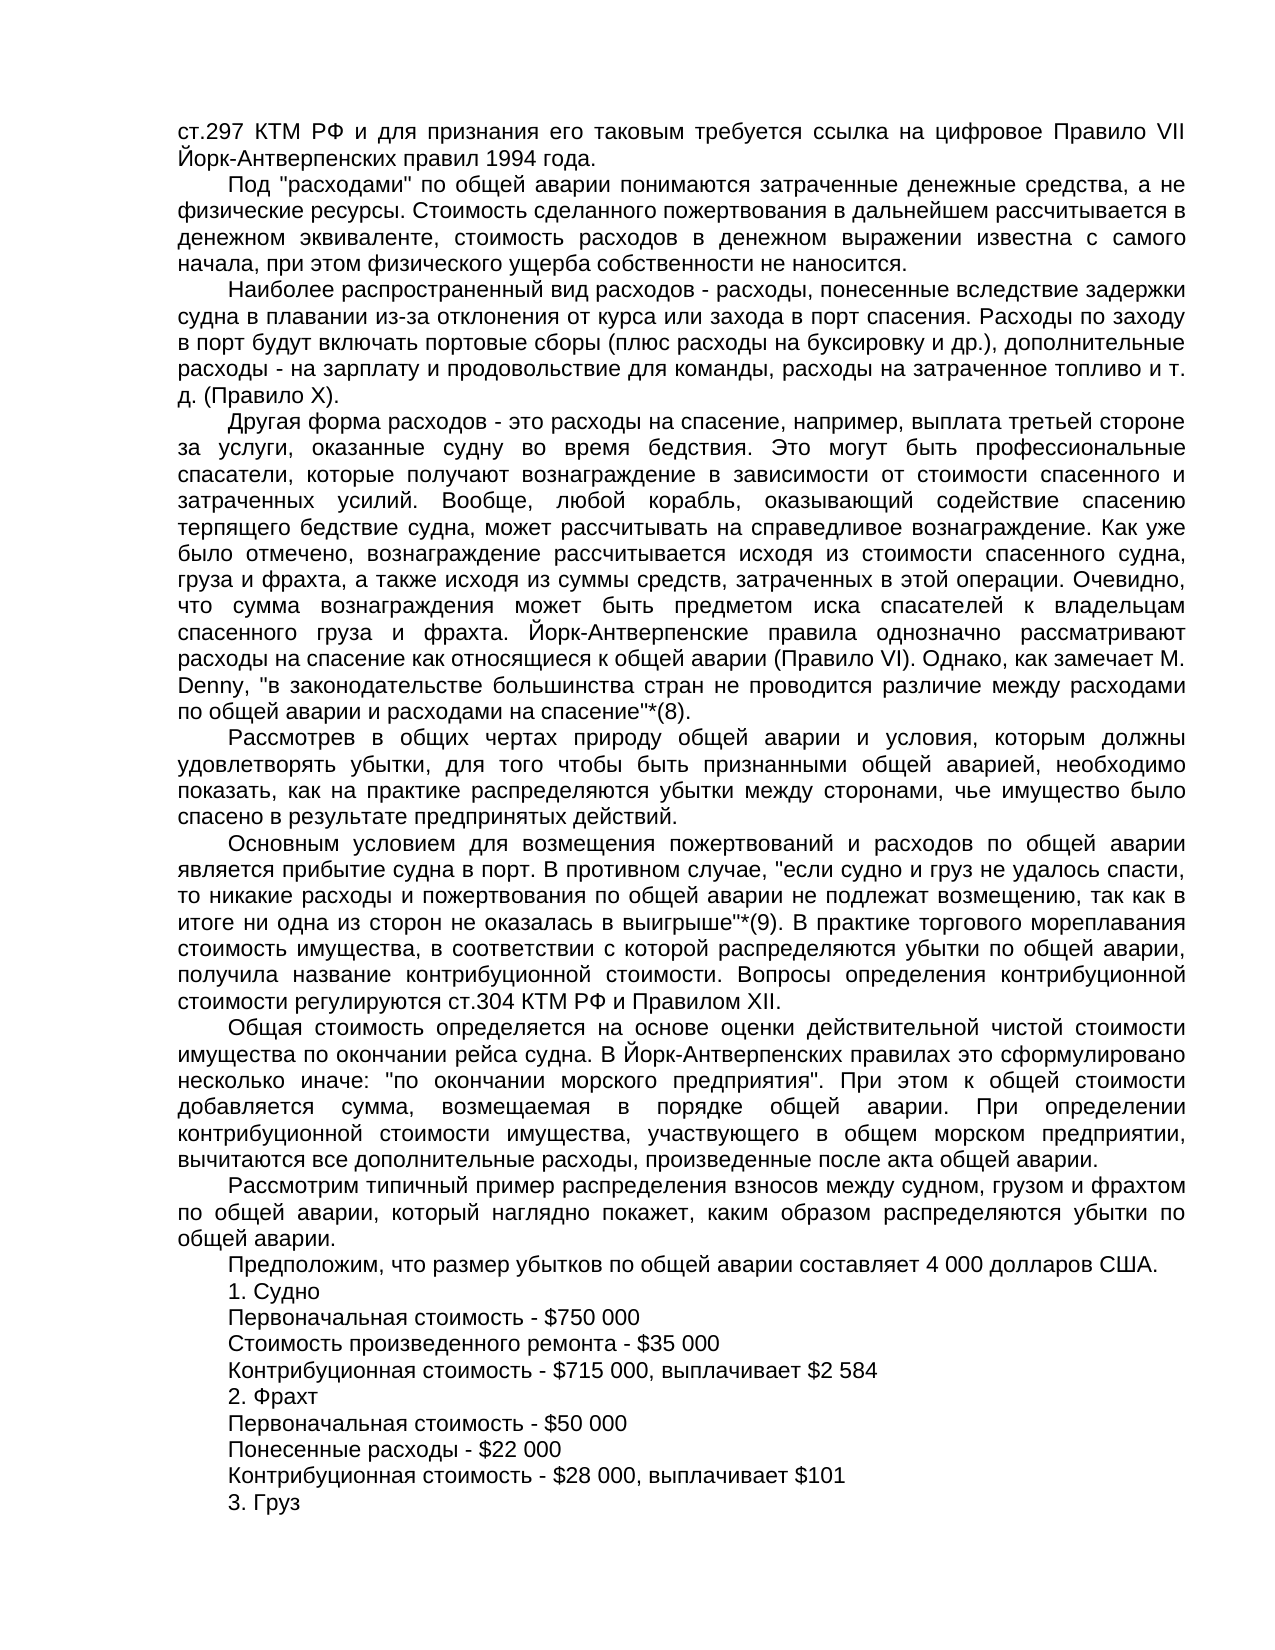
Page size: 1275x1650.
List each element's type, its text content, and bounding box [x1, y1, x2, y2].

text Другая форма расходов - это расходы на спасение, например, выплата третьей стороне за услуги, оказанные судну во время бедствия. Это могут быть профессиональные спасатели, которые получают вознаграждение в зависимости от стоимости спасенного и затраченных усилий. Вообще, любой корабль, оказывающий содействие спасению терпящего бедствие судна, может рассчитывать на справедливое вознаграждение. Как уже было отмечено, вознаграждение рассчитывается исходя из стоимости спасенного судна, груза и фрахта, а также исходя из суммы средств, затраченных в этой операции. Очевидно, что сумма вознаграждения может быть предметом иска спасателей к владельцам спасенного груза и фрахта. Йорк-Антверпенские правила однозначно рассматривают расходы на спасение как относящиеся к общей аварии (Правило VI). Однако, как замечает M. Denny, "в законодательстве большинства стран не проводится различие между расходами по общей аварии и расходами на спасение"*(8). [177, 408, 1186, 724]
text 2. Фрахт [177, 1383, 1186, 1409]
text Первоначальная стоимость - $750 000 [177, 1304, 1186, 1330]
text Стоимость произведенного ремонта - $35 000 [177, 1330, 1186, 1357]
text Наиболее распространенный вид расходов - расходы, понесенные вследствие задержки судна в плавании из-за отклонения от курса или захода в порт спасения. Расходы по заходу в порт будут включать портовые сборы (плюс расходы на буксировку и др.), дополнительные расходы - на зарплату и продовольствие для команды, расходы на затраченное топливо и т. д. (Правило Х). [177, 276, 1186, 408]
text Контрибуционная стоимость - $28 000, выплачивает $101 [177, 1462, 1186, 1488]
text Рассмотрим типичный пример распределения взносов между судном, грузом и фрахтом по общей аварии, который наглядно покажет, каким образом распределяются убытки по общей аварии. [177, 1172, 1186, 1251]
text Общая стоимость определяется на основе оценки действительной чистой стоимости имущества по окончании рейса судна. В Йорк-Антверпенских правилах это сформулировано несколько иначе: "по окончании морского предприятия". При этом к общей стоимости добавляется сумма, возмещаемая в порядке общей аварии. При определении контрибуционной стоимости имущества, участвующего в общем морском предприятии, вычитаются все дополнительные расходы, произведенные после акта общей аварии. [177, 1014, 1186, 1172]
text Контрибуционная стоимость - $715 000, выплачивает $2 584 [177, 1357, 1186, 1383]
text 1. Судно [177, 1278, 1186, 1304]
text Понесенные расходы - $22 000 [177, 1436, 1186, 1462]
text Под "расходами" по общей аварии понимаются затраченные денежные средства, а не физические ресурсы. Стоимость сделанного пожертвования в дальнейшем рассчитывается в денежном эквиваленте, стоимость расходов в денежном выражении известна с самого начала, при этом физического ущерба собственности не наносится. [177, 171, 1186, 276]
text 3. Груз [177, 1488, 1186, 1515]
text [177, 118, 1186, 171]
text Основным условием для возмещения пожертвований и расходов по общей аварии является прибытие судна в порт. В противном случае, "если судно и груз не удалось спасти, то никакие расходы и пожертвования по общей аварии не подлежат возмещению, так как в итоге ни одна из сторон не оказалась в выигрыше"*(9). В практике торгового мореплавания стоимость имущества, в соответствии с которой распределяются убытки по общей аварии, получила название контрибуционной стоимости. Вопросы определения контрибуционной стоимости регулируются ст.304 КТМ РФ и Правилом XII. [177, 830, 1186, 1014]
text Первоначальная стоимость - $50 000 [177, 1409, 1186, 1436]
text Рассмотрев в общих чертах природу общей аварии и условия, которым должны удовлетворять убытки, для того чтобы быть признанными общей аварией, необходимо показать, как на практике распределяются убытки между сторонами, чье имущество было спасено в результате предпринятых действий. [177, 724, 1186, 830]
text Предположим, что размер убытков по общей аварии составляет 4 000 долларов США. [177, 1251, 1186, 1278]
